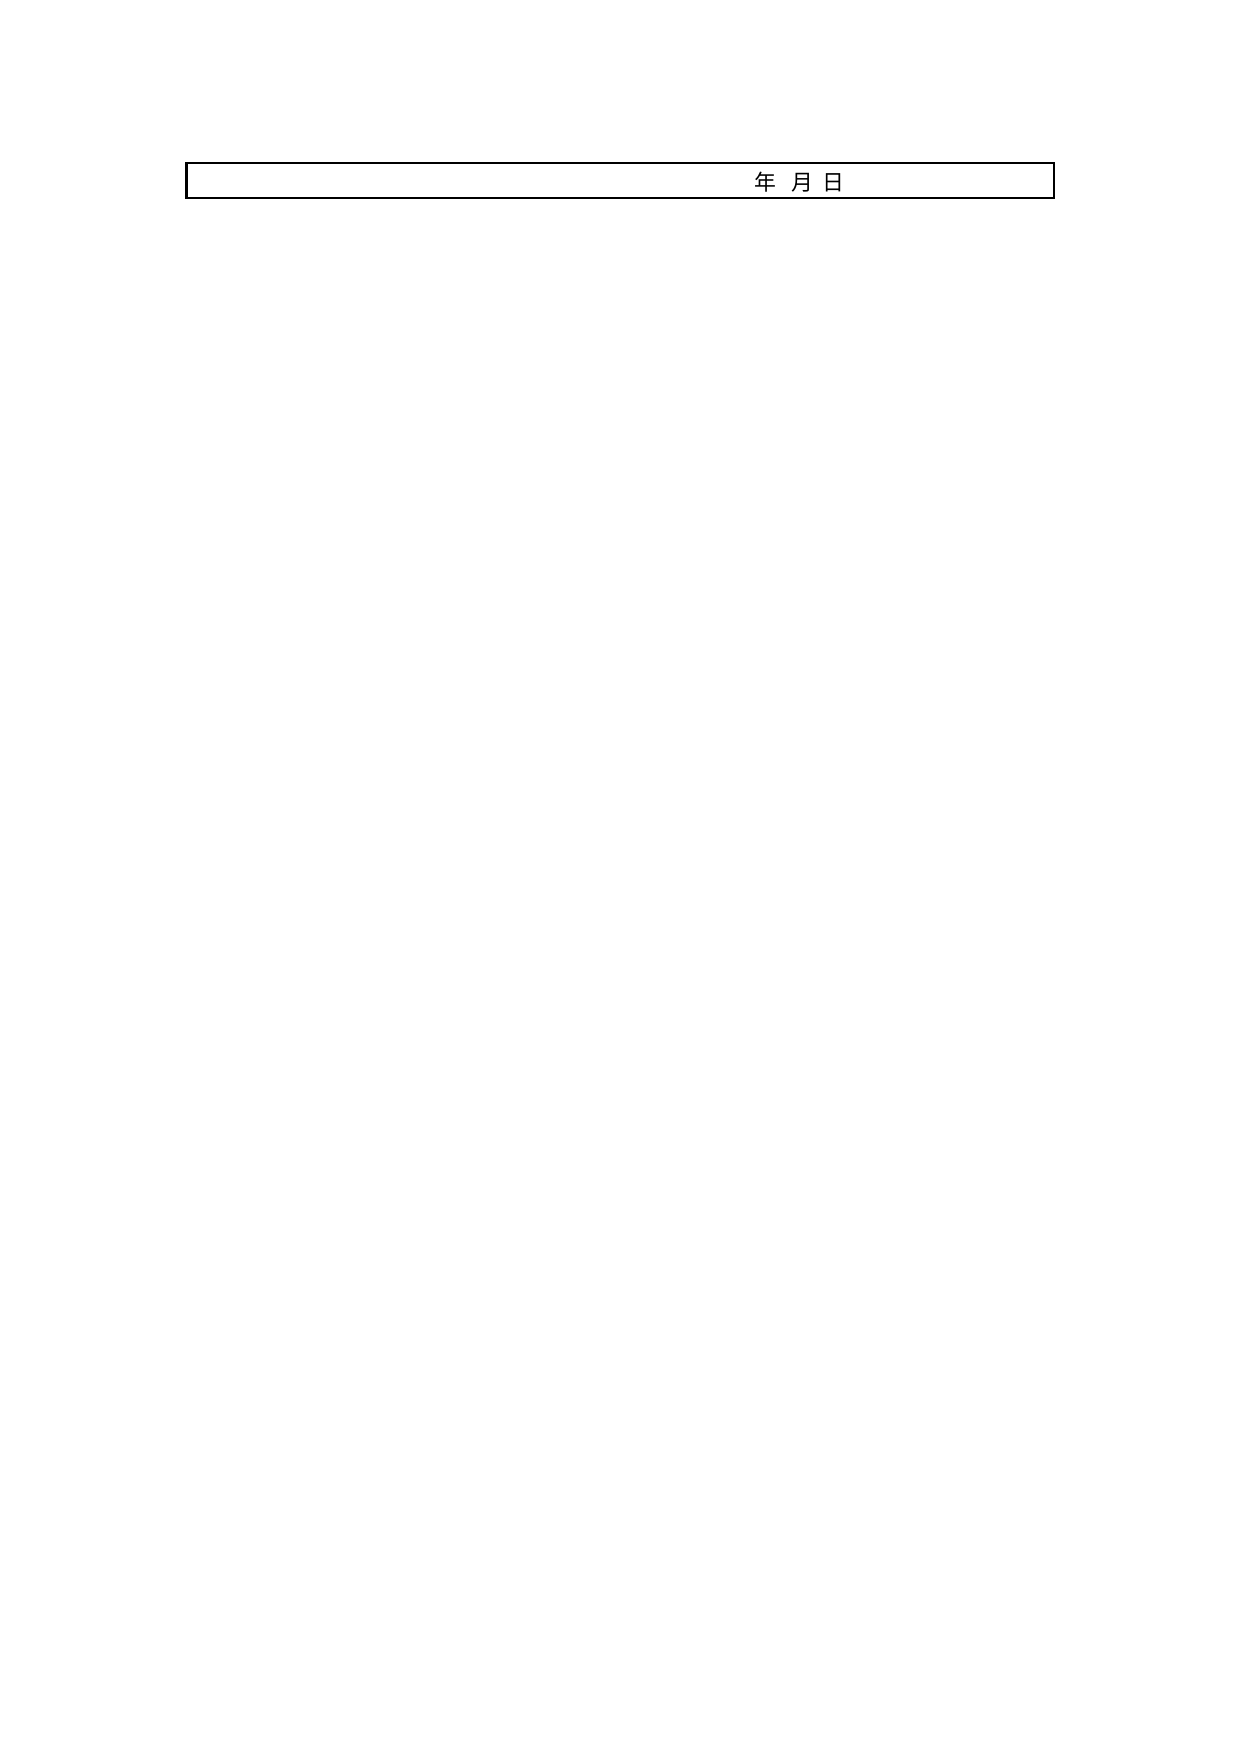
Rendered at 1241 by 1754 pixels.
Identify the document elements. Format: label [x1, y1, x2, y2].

table_cell [188, 164, 1053, 197]
